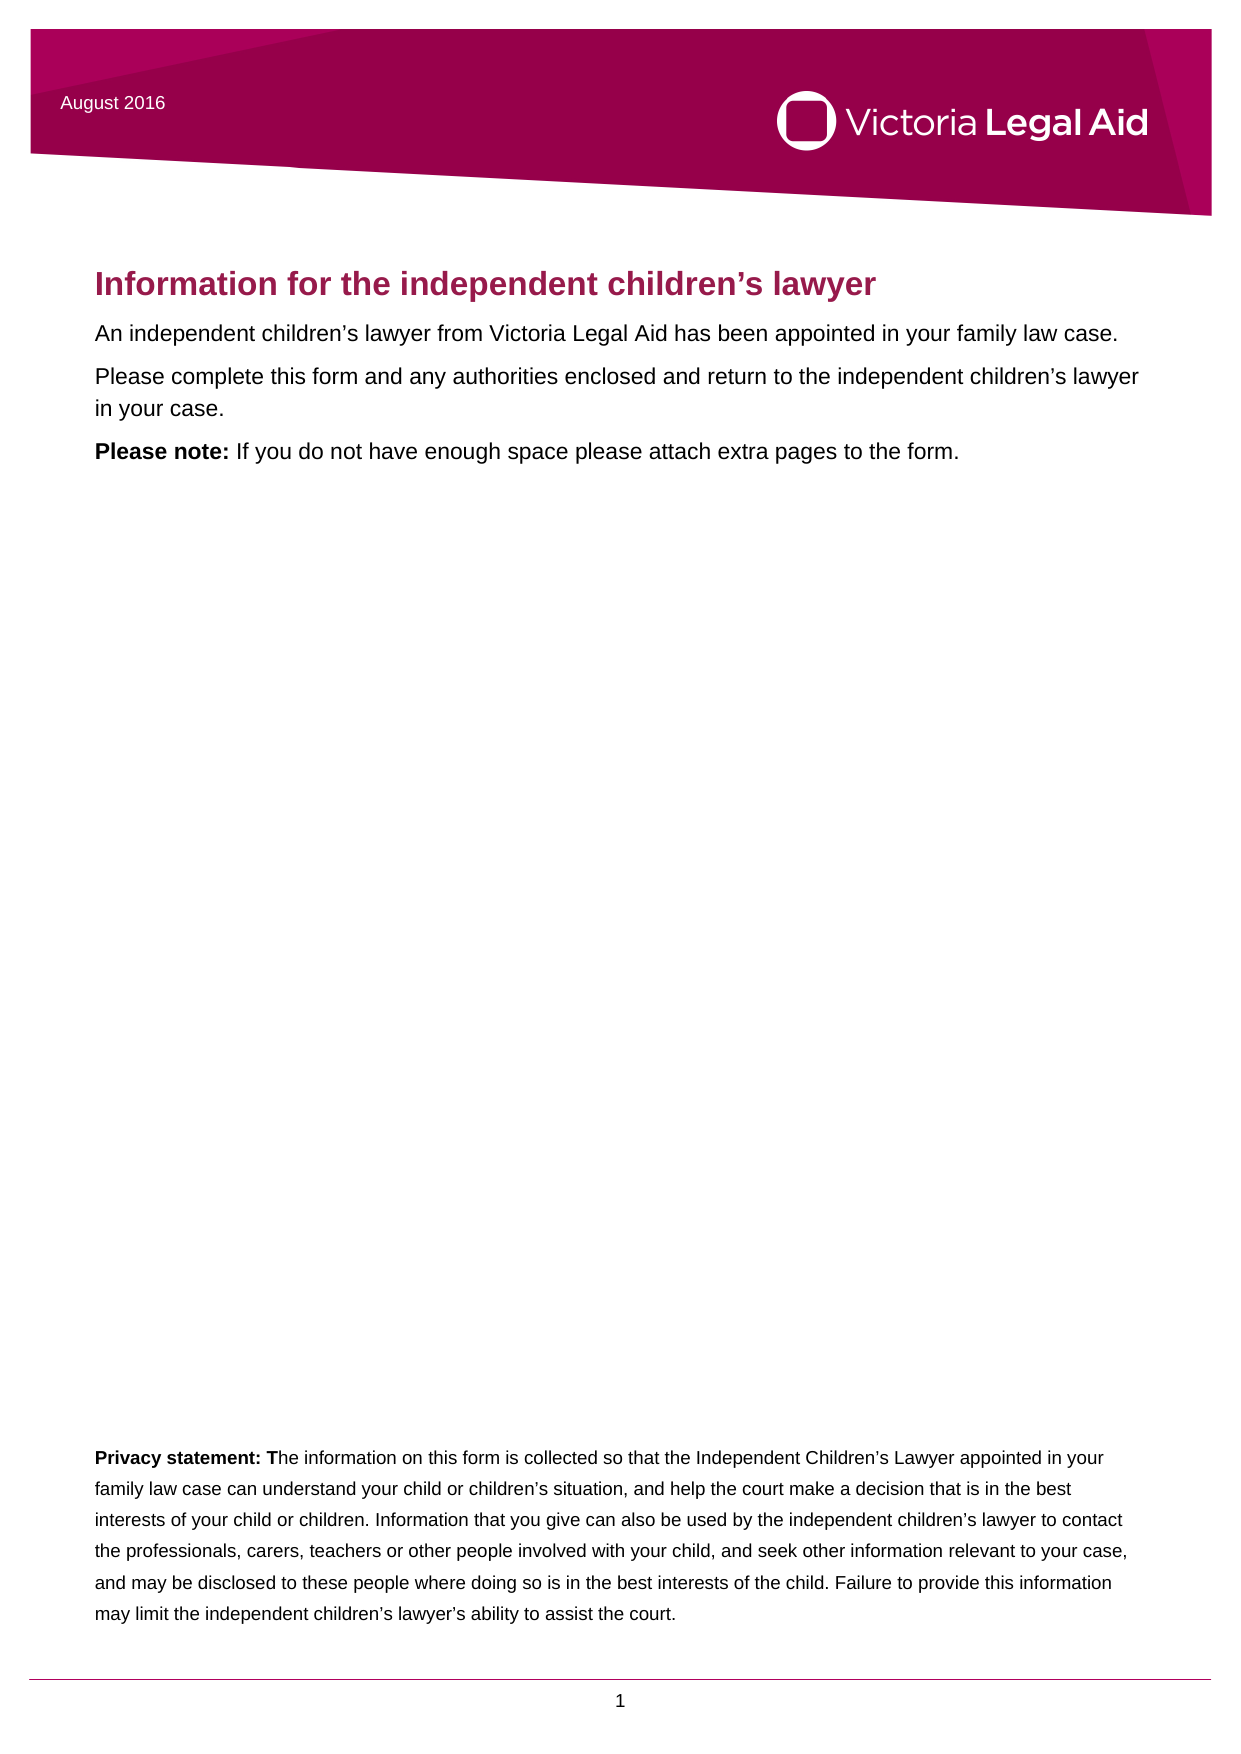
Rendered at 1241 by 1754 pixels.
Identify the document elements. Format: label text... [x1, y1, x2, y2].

text An independent children’s lawyer from Victoria Legal Aid has been appointed in your family law case. [94, 314, 1146, 346]
picture [30, 29, 1212, 237]
text Please complete this form and any authorities enclosed and return to the independent children’s lawyer in your case. [94, 358, 1146, 421]
text Please note: If you do not have enough space please attach extra pages to the form. [94, 433, 1146, 464]
subtitle Information for the independent children’s lawyer [94, 264, 1146, 302]
